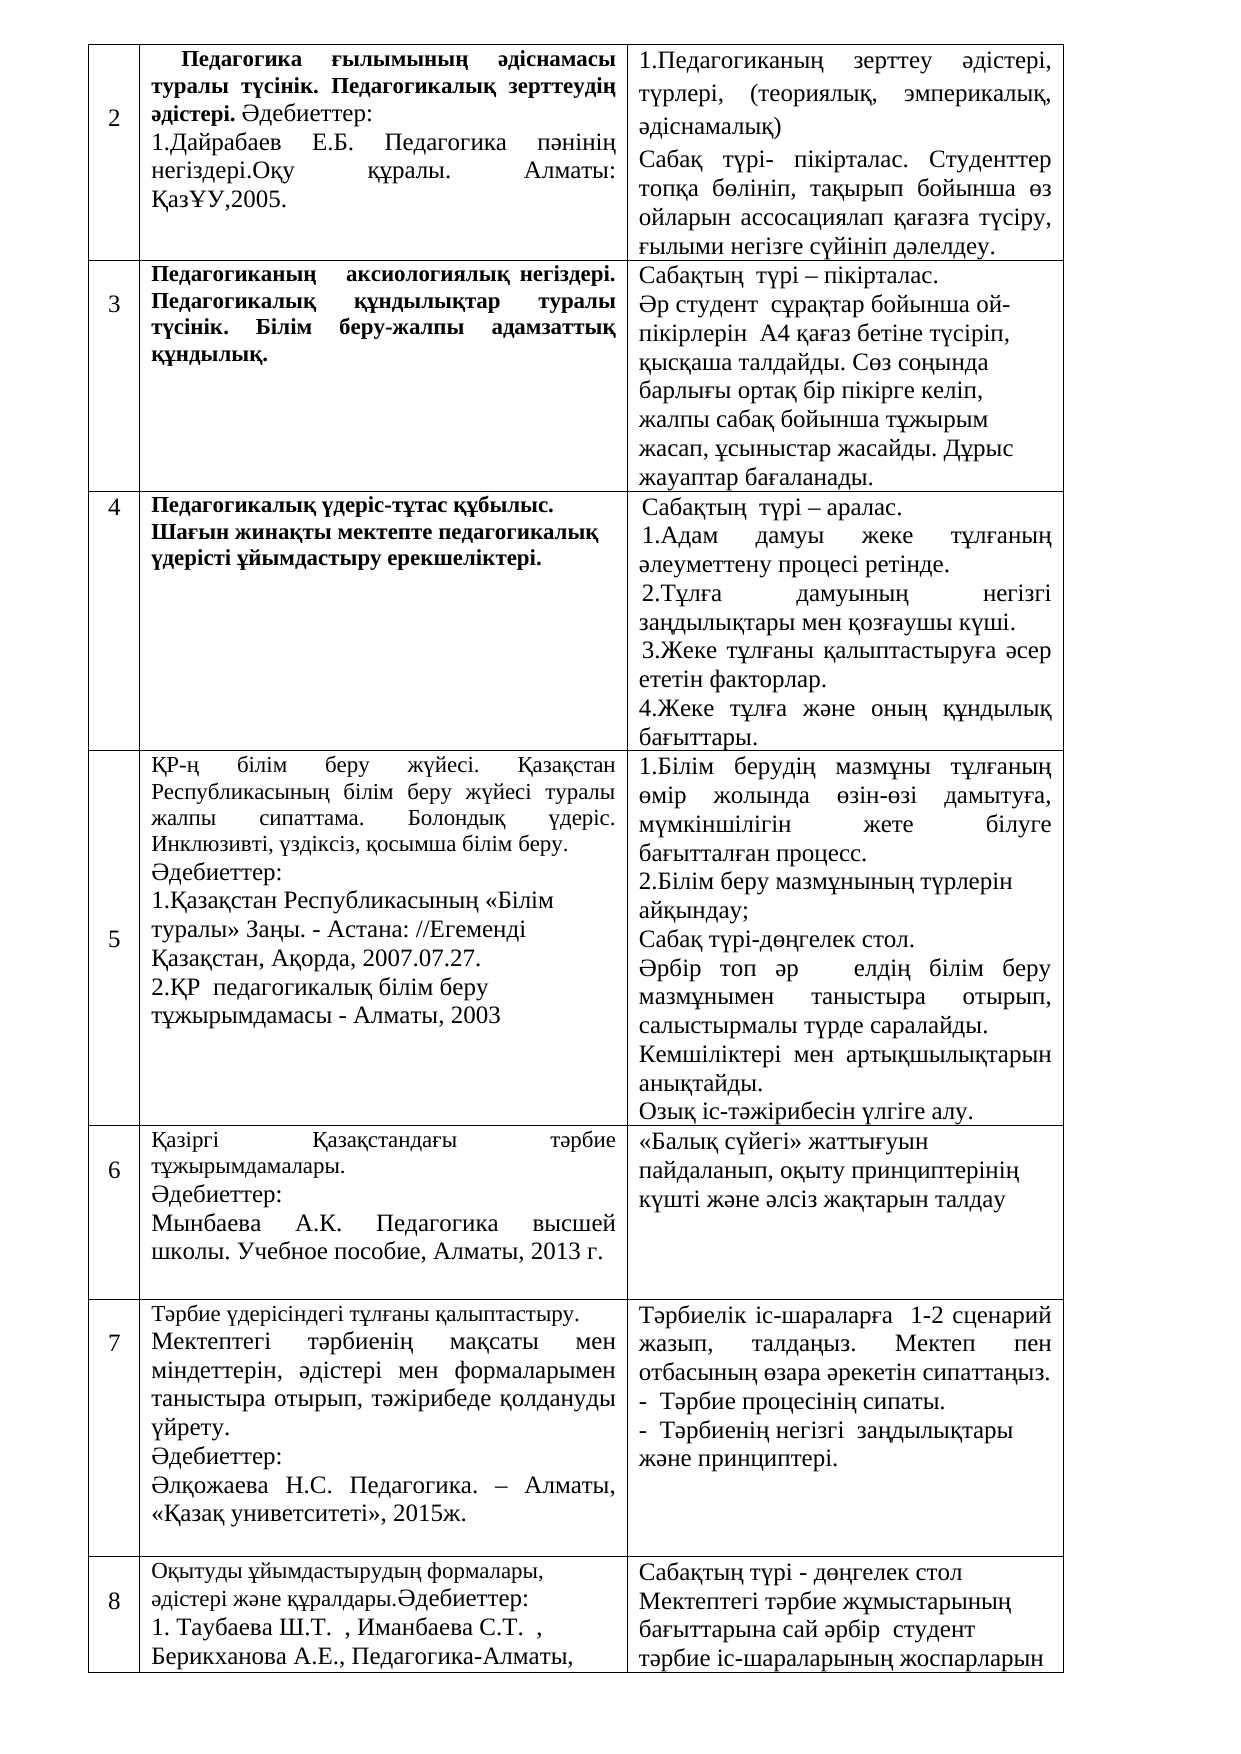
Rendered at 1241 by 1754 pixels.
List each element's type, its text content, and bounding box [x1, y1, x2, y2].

table_cell Педагогика ғылымының әдіснамасы туралы түсінік. Педагогикалық зерттеудің әдістері. Әдебиеттер: 1.Дайрабаев Е.Б. Педагогика пәнінің негіздері.Оқу құралы. Алматы: ҚазҰУ,2005. [140, 45, 627, 259]
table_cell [628, 1557, 1063, 1672]
table_cell 8 [89, 1557, 139, 1672]
table_cell 4 [89, 492, 139, 750]
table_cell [140, 1557, 627, 1672]
table_cell ҚР-ң білім беру жүйесі. Қазақстан Республикасының білім беру жүйесі туралы жалпы сипаттама. Болондық үдеріс. Инклюзивті, үздіксіз, қосымша білім беру. Әдебиеттер: 1.Қазақстан Республикасының «Білім туралы» Заңы. - Астана: //Егеменді Қазақстан, Ақорда, 2007.07.27. 2.ҚР педагогикалық білім беру тұжырымдамасы - Алматы, 2003 [140, 751, 627, 1125]
table_cell Сабақтың түрі – аралас. 1.Адам дамуы жеке тұлғаның әлеуметтену процесі ретінде. 2.Тұлға дамуының негізгі заңдылықтары мен қозғаушы күші. 3.Жеке тұлғаны қалыптастыруға әсер ететін факторлар. 4.Жеке тұлға және оның құндылық бағыттары. [628, 492, 1063, 750]
table_cell 3 [89, 261, 139, 491]
table_cell 1.Білім берудің мазмұны тұлғаның өмір жолында өзін-өзі дамытуға, мүмкіншілігін жете білуге бағытталған процесс. 2.Білім беру мазмұнының түрлерін айқындау; Сабақ түрі-дөңгелек стол. Әрбір топ әр елдің білім беру мазмұнымен таныстыра отырып, салыстырмалы түрде саралайды. Кемшіліктері мен артықшылықтарын анықтайды. Озық іс-тәжірибесін үлгіге алу. [628, 751, 1063, 1125]
table_cell 5 [89, 751, 139, 1125]
table_cell Сабақтың түрі – пікірталас. Әр студент сұрақтар бойынша ой-пікірлерін А4 қағаз бетіне түсіріп, қысқаша талдайды. Сөз соңында барлығы ортақ бір пікірге келіп, жалпы сабақ бойынша тұжырым жасап, ұсыныстар жасайды. Дұрыс жауаптар бағаланады. [628, 261, 1063, 491]
table_cell 6 [89, 1126, 139, 1299]
table_cell Қазіргі Қазақстандағы тәрбие тұжырымдамалары. Әдебиеттер: Мынбаева А.К. Педагогика высшей школы. Учебное пособие, Алматы, 2013 г. [140, 1126, 627, 1299]
table_cell Педагогиканың аксиологиялық негіздері. Педагогикалық құндылықтар туралы түсінік. Білім беру-жалпы адамзаттық құндылық. [140, 261, 627, 491]
table_cell Тәрбие үдерісіндегі тұлғаны қалыптастыру. Мектептегі тәрбиенің мақсаты мен міндеттерін, әдістері мен формаларымен таныстыра отырып, тәжірибеде қолдануды үйрету. Әдебиеттер: Әлқожаева Н.С. Педагогика. – Алматы, «Қазақ униветситеті», 2015ж. [140, 1300, 627, 1556]
table_cell Педагогикалық үдеріс-тұтас құбылыс. Шағын жинақты мектепте педагогикалық үдерісті ұйымдастыру ерекшеліктері. [140, 492, 627, 750]
table_cell 7 [89, 1300, 139, 1556]
table_cell «Балық сүйегі» жаттығуын пайдаланып, оқыту принциптерінің күшті және әлсіз жақтарын талдау [628, 1126, 1063, 1299]
table_cell 1.Педагогиканың зерттеу әдістері, түрлері, (теориялық, эмперикалық, әдіснамалық) Сабақ түрі- пікірталас. Студенттер топқа бөлініп, тақырып бойынша өз ойларын ассосациялап қағазға түсіру, ғылыми негізге сүйініп дәлелдеу. [628, 45, 1063, 259]
table_cell 2 [89, 45, 139, 259]
table_cell Тәрбиелік іс-шараларға 1-2 сценарий жазып, талдаңыз. Мектеп пен отбасының өзара әрекетін сипаттаңыз. - Тәрбие процесінің сипаты. - Тәрбиенің негізгі заңдылықтары және принциптері. [628, 1300, 1063, 1556]
